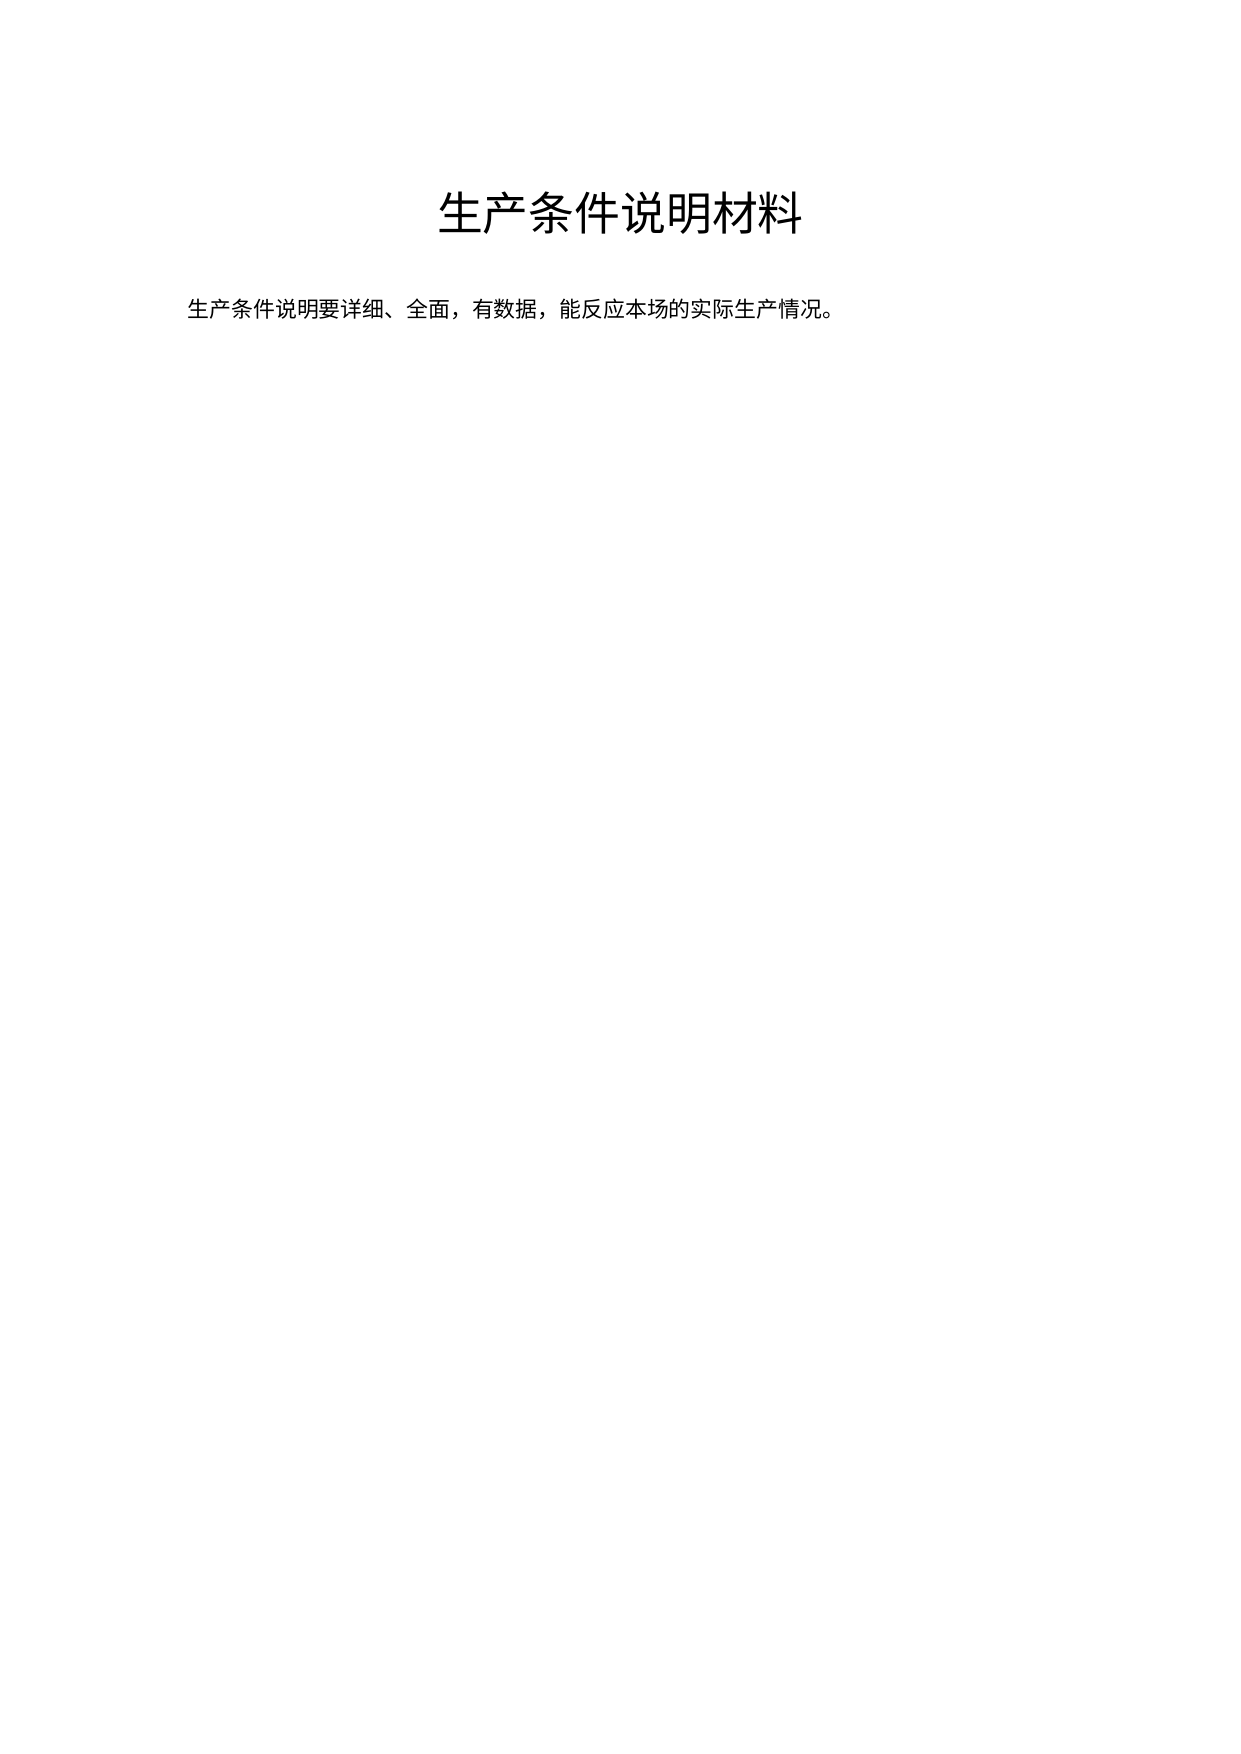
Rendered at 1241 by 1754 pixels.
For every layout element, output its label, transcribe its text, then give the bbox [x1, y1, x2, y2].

text 生产条件说明要详细、全面，有数据，能反应本场的实际生产情况。 [187, 292, 1053, 324]
text 生产条件说明材料 [187, 162, 1053, 259]
